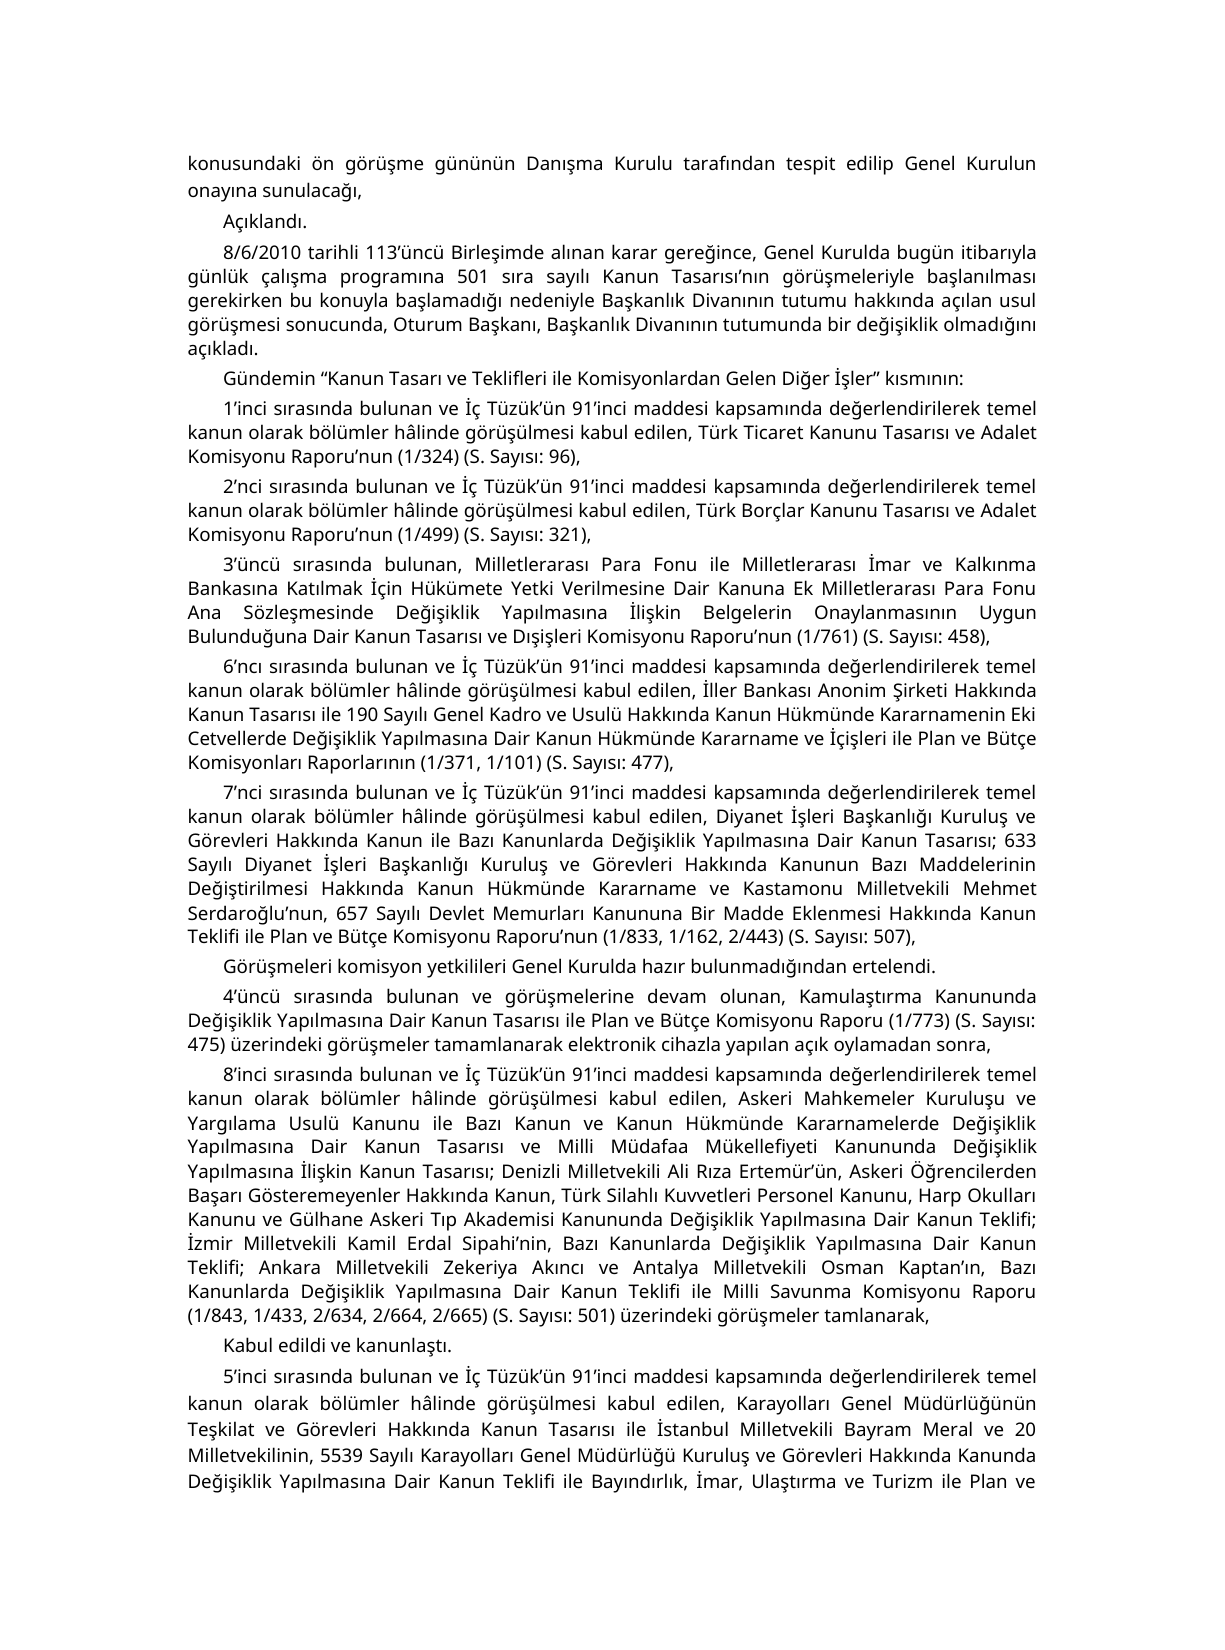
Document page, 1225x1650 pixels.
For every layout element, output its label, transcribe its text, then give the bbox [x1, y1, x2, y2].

text 2’nci sırasında bulunan ve İç Tüzük’ün 91’inci maddesi kapsamında değerlendirilerek temel kanun olarak bölümler hâlinde görüşülmesi kabul edilen, Türk Borçlar Kanunu Tasarısı ve Adalet Komisyonu Raporu’nun (1/499) (S. Sayısı: 321), [187, 474, 1037, 546]
text 7’nci sırasında bulunan ve İç Tüzük’ün 91’inci maddesi kapsamında değerlendirilerek temel kanun olarak bölümler hâlinde görüşülmesi kabul edilen, Diyanet İşleri Başkanlığı Kuruluş ve Görevleri Hakkında Kanun ile Bazı Kanunlarda Değişiklik Yapılmasına Dair Kanun Tasarısı; 633 Sayılı Diyanet İşleri Başkanlığı Kuruluş ve Görevleri Hakkında Kanunun Bazı Maddelerinin Değiştirilmesi Hakkında Kanun Hükmünde Kararname ve Kastamonu Milletvekili Mehmet Serdaroğlu’nun, 657 Sayılı Devlet Memurları Kanununa Bir Madde Eklenmesi Hakkında Kanun Teklifi ile Plan ve Bütçe Komisyonu Raporu’nun (1/833, 1/162, 2/443) (S. Sayısı: 507), [187, 780, 1037, 949]
text 6’ncı sırasında bulunan ve İç Tüzük’ün 91’inci maddesi kapsamında değerlendirilerek temel kanun olarak bölümler hâlinde görüşülmesi kabul edilen, İller Bankası Anonim Şirketi Hakkında Kanun Tasarısı ile 190 Sayılı Genel Kadro ve Usulü Hakkında Kanun Hükmünde Kararnamenin Eki Cetvellerde Değişiklik Yapılmasına Dair Kanun Hükmünde Kararname ve İçişleri ile Plan ve Bütçe Komisyonları Raporlarının (1/371, 1/101) (S. Sayısı: 477), [187, 654, 1037, 774]
text 4’üncü sırasında bulunan ve görüşmelerine devam olunan, Kamulaştırma Kanununda Değişiklik Yapılmasına Dair Kanun Tasarısı ile Plan ve Bütçe Komisyonu Raporu (1/773) (S. Sayısı: 475) üzerindeki görüşmeler tamamlanarak elektronik cihazla yapılan açık oylamadan sonra, [187, 984, 1037, 1057]
text Kabul edildi ve kanunlaştı. [187, 1333, 1037, 1357]
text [187, 1363, 1037, 1494]
text Gündemin “Kanun Tasarı ve Teklifleri ile Komisyonlardan Gelen Diğer İşler” kısmının: [187, 366, 1037, 390]
text 3’üncü sırasında bulunan, Milletlerarası Para Fonu ile Milletlerarası İmar ve Kalkınma Bankasına Katılmak İçin Hükümete Yetki Verilmesine Dair Kanuna Ek Milletlerarası Para Fonu Ana Sözleşmesinde Değişiklik Yapılmasına İlişkin Belgelerin Onaylanmasının Uygun Bulunduğuna Dair Kanun Tasarısı ve Dışişleri Komisyonu Raporu’nun (1/761) (S. Sayısı: 458), [187, 552, 1037, 648]
text 1’inci sırasında bulunan ve İç Tüzük’ün 91’inci maddesi kapsamında değerlendirilerek temel kanun olarak bölümler hâlinde görüşülmesi kabul edilen, Türk Ticaret Kanunu Tasarısı ve Adalet Komisyonu Raporu’nun (1/324) (S. Sayısı: 96), [187, 396, 1037, 468]
text 8/6/2010 tarihli 113’üncü Birleşimde alınan karar gereğince, Genel Kurulda bugün itibarıyla günlük çalışma programına 501 sıra sayılı Kanun Tasarısı’nın görüşmeleriyle başlanılması gerekirken bu konuyla başlamadığı nedeniyle Başkanlık Divanının tutumu hakkında açılan usul görüşmesi sonucunda, Oturum Başkanı, Başkanlık Divanının tutumunda bir değişiklik olmadığını açıkladı. [187, 240, 1037, 360]
text Görüşmeleri komisyon yetkilileri Genel Kurulda hazır bulunmadığından ertelendi. [187, 955, 1037, 979]
text Açıklandı. [187, 208, 1037, 234]
text 8’inci sırasında bulunan ve İç Tüzük’ün 91’inci maddesi kapsamında değerlendirilerek temel kanun olarak bölümler hâlinde görüşülmesi kabul edilen, Askeri Mahkemeler Kuruluşu ve Yargılama Usulü Kanunu ile Bazı Kanun ve Kanun Hükmünde Kararnamelerde Değişiklik Yapılmasına Dair Kanun Tasarısı ve Milli Müdafaa Mükellefiyeti Kanununda Değişiklik Yapılmasına İlişkin Kanun Tasarısı; Denizli Milletvekili Ali Rıza Ertemür’ün, Askeri Öğrencilerden Başarı Gösteremeyenler Hakkında Kanun, Türk Silahlı Kuvvetleri Personel Kanunu, Harp Okulları Kanunu ve Gülhane Askeri Tıp Akademisi Kanununda Değişiklik Yapılmasına Dair Kanun Teklifi; İzmir Milletvekili Kamil Erdal Sipahi’nin, Bazı Kanunlarda Değişiklik Yapılmasına Dair Kanun Teklifi; Ankara Milletvekili Zekeriya Akıncı ve Antalya Milletvekili Osman Kaptan’ın, Bazı Kanunlarda Değişiklik Yapılmasına Dair Kanun Teklifi ile Milli Savunma Komisyonu Raporu (1/843, 1/433, 2/634, 2/664, 2/665) (S. Sayısı: 501) üzerindeki görüşmeler tamlanarak, [187, 1063, 1037, 1327]
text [187, 150, 1037, 202]
